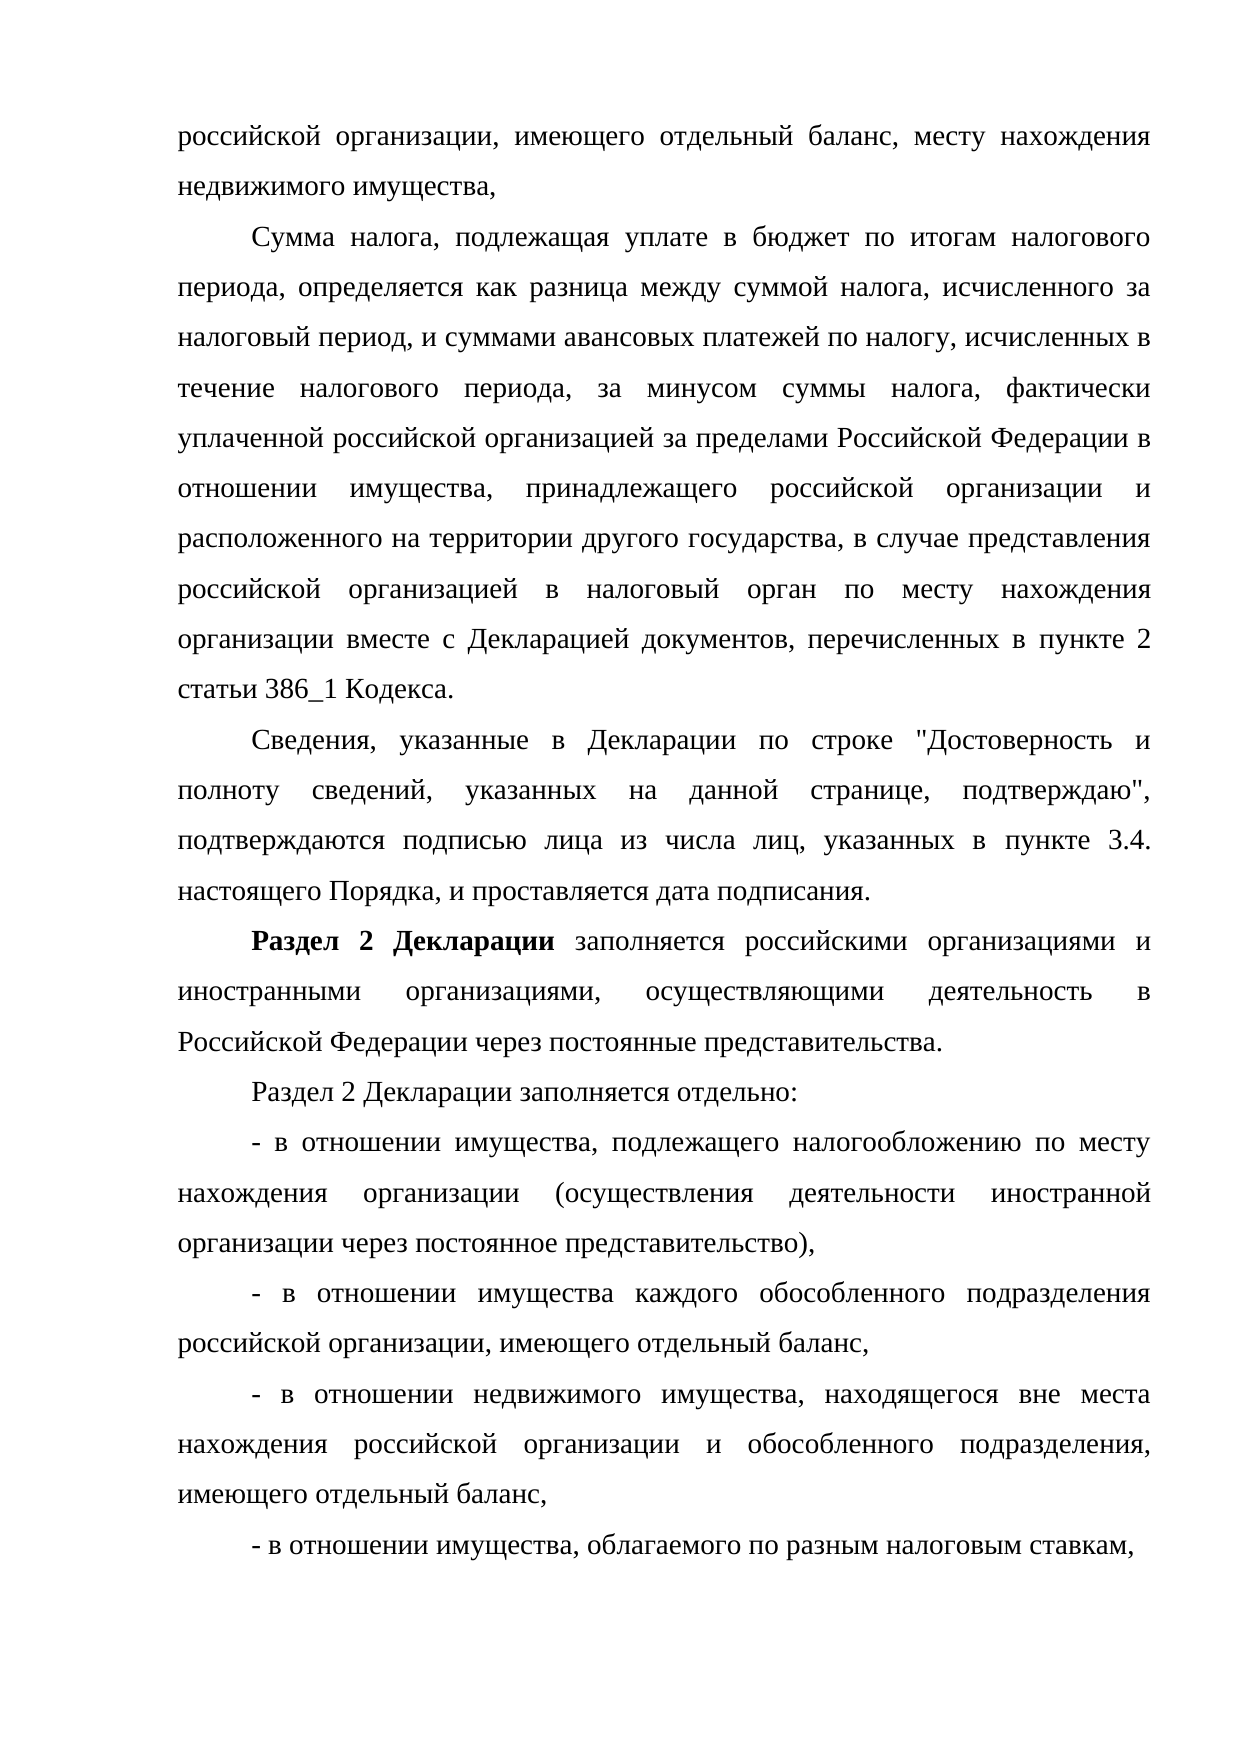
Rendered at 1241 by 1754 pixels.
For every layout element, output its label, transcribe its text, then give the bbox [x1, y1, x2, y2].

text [177, 118, 1152, 202]
text - в отношении имущества, облагаемого по разным налоговым ставкам, [177, 1527, 1152, 1560]
text Сведения, указанные в Декларации по строке "Достоверность и полноту сведений, указанных на данной странице, подтверждаю", подтверждаются подписью лица из числа лиц, указанных в #M12293 18 902091200 0 0 0 0 0 0 0 2249531214пункте 3.4. настоящего Порядка#S, и проставляется дата подписания. [177, 722, 1152, 906]
text Сумма налога, подлежащая уплате в бюджет по итогам налогового периода, определяется как разница между суммой налога, исчисленного за налоговый период, и суммами авансовых платежей по налогу, исчисленных в течение налогового периода, за минусом суммы налога, фактически уплаченной российской организацией за пределами Российской Федерации в отношении имущества, принадлежащего российской организации и расположенного на территории другого государства, в случае представления российской организацией в налоговый орган по месту нахождения организации вместе с Декларацией документов, перечисленных в #M12293 5 901765862 0 0 0 0 0 0 0 1585849736пункте 2 статьи 386_1 Кодекса#S. [177, 219, 1152, 705]
text #M12293 1 902091200 0 0 0 0 0 0 0 1466682670Раздел 2 Декларации#S заполняется отдельно: [177, 1074, 1152, 1108]
text - в отношении имущества, подлежащего налогообложению по месту нахождения организации (осуществления деятельности иностранной организации через постоянное представительство), [177, 1124, 1152, 1258]
text - в отношении имущества каждого обособленного подразделения российской организации, имеющего отдельный баланс, [177, 1275, 1152, 1359]
text Раздел 2 Декларации#S заполняется российскими организациями и иностранными организациями, осуществляющими деятельность в Российской Федерации через постоянные представительства. [177, 923, 1152, 1057]
text - в отношении недвижимого имущества, находящегося вне места нахождения российской организации и обособленного подразделения, имеющего отдельный баланс, [177, 1376, 1152, 1510]
